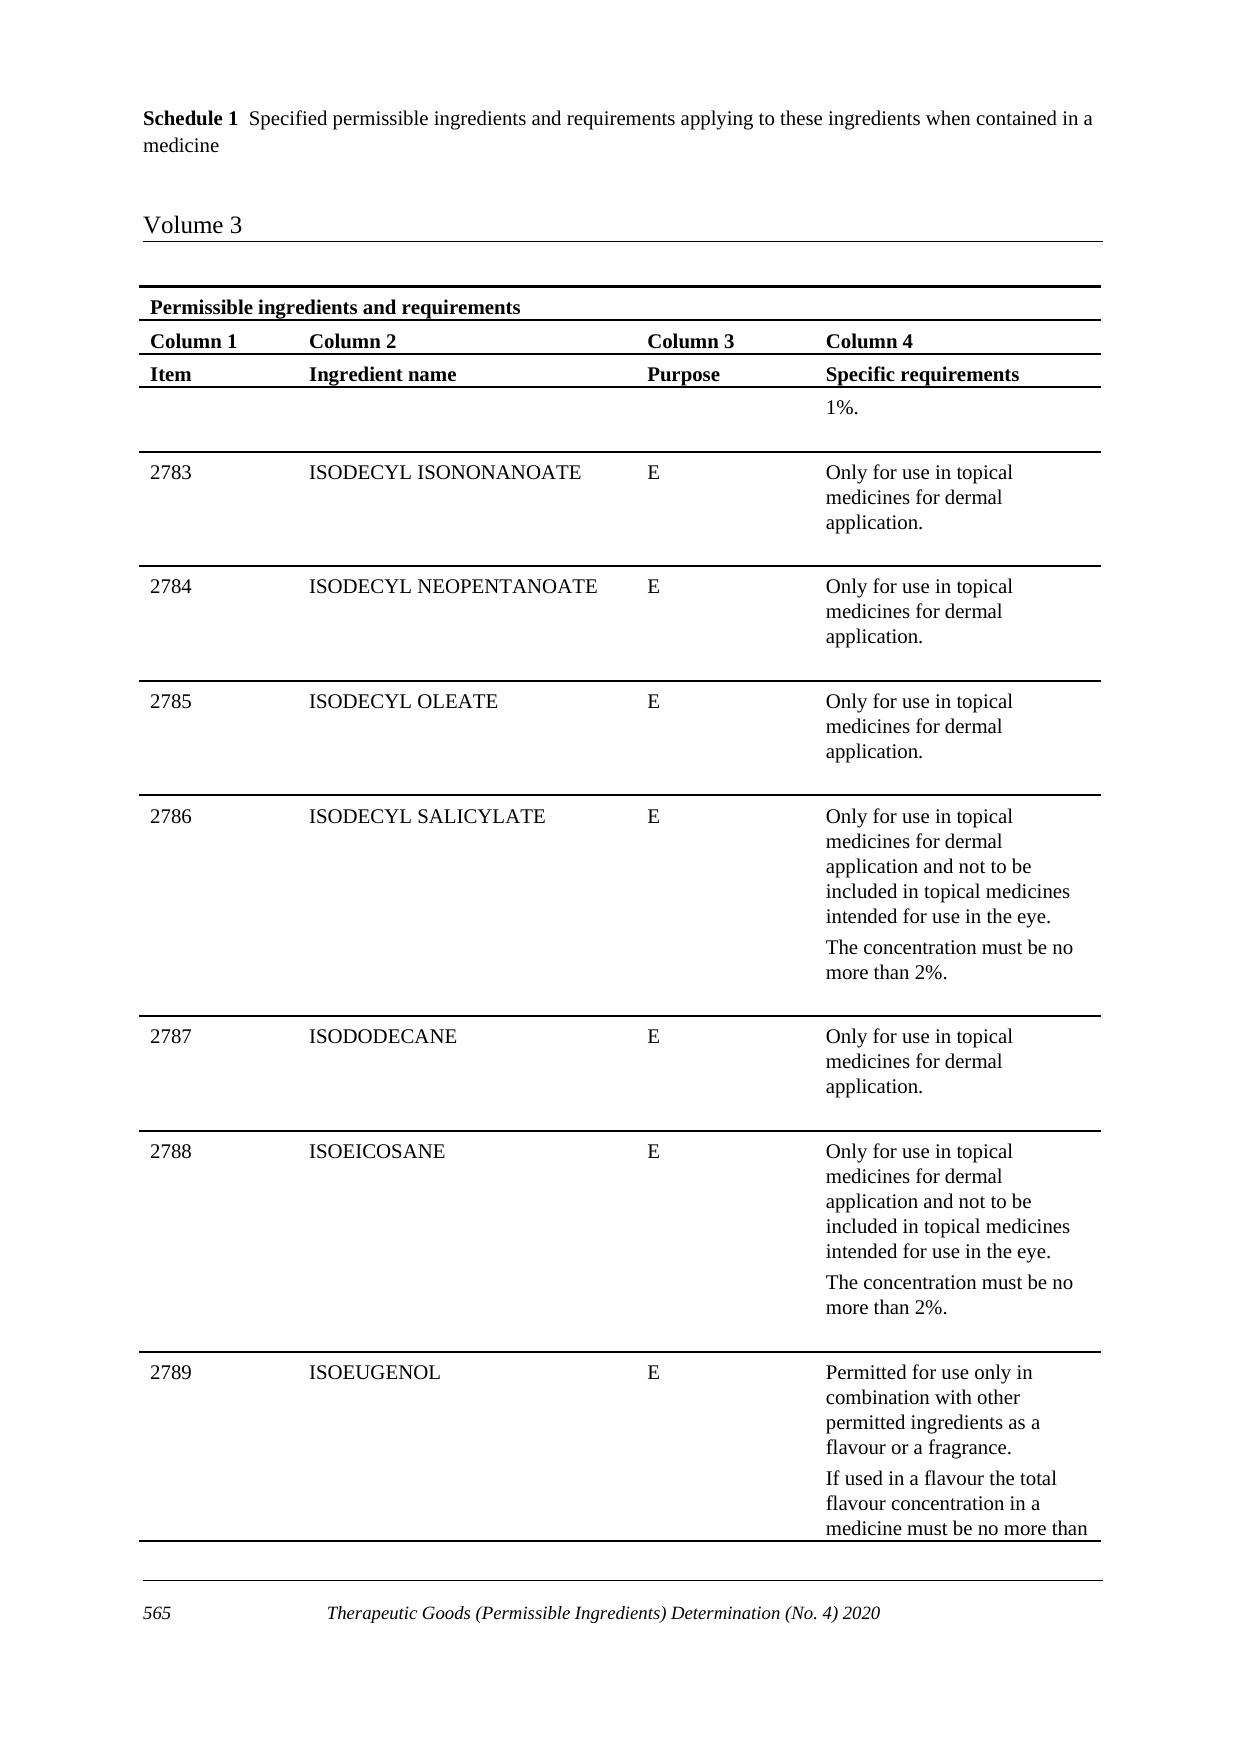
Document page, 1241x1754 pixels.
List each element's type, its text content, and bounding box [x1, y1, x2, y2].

table_cell Column 1 [139, 321, 298, 353]
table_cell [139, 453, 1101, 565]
table_cell Column 3 [636, 321, 814, 353]
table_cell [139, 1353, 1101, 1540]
table_cell Ingredient name [298, 355, 636, 386]
table_cell Column 2 [298, 321, 636, 353]
table_cell Column 4 [814, 321, 1101, 353]
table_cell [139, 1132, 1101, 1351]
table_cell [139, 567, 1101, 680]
table_cell Item [139, 355, 298, 386]
table_cell Specific requirements [814, 355, 1101, 386]
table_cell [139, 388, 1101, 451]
table_header Permissible ingredients and requirements [139, 288, 1101, 319]
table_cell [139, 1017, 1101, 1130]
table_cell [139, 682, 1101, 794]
table_cell Purpose [636, 355, 814, 386]
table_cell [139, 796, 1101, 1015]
